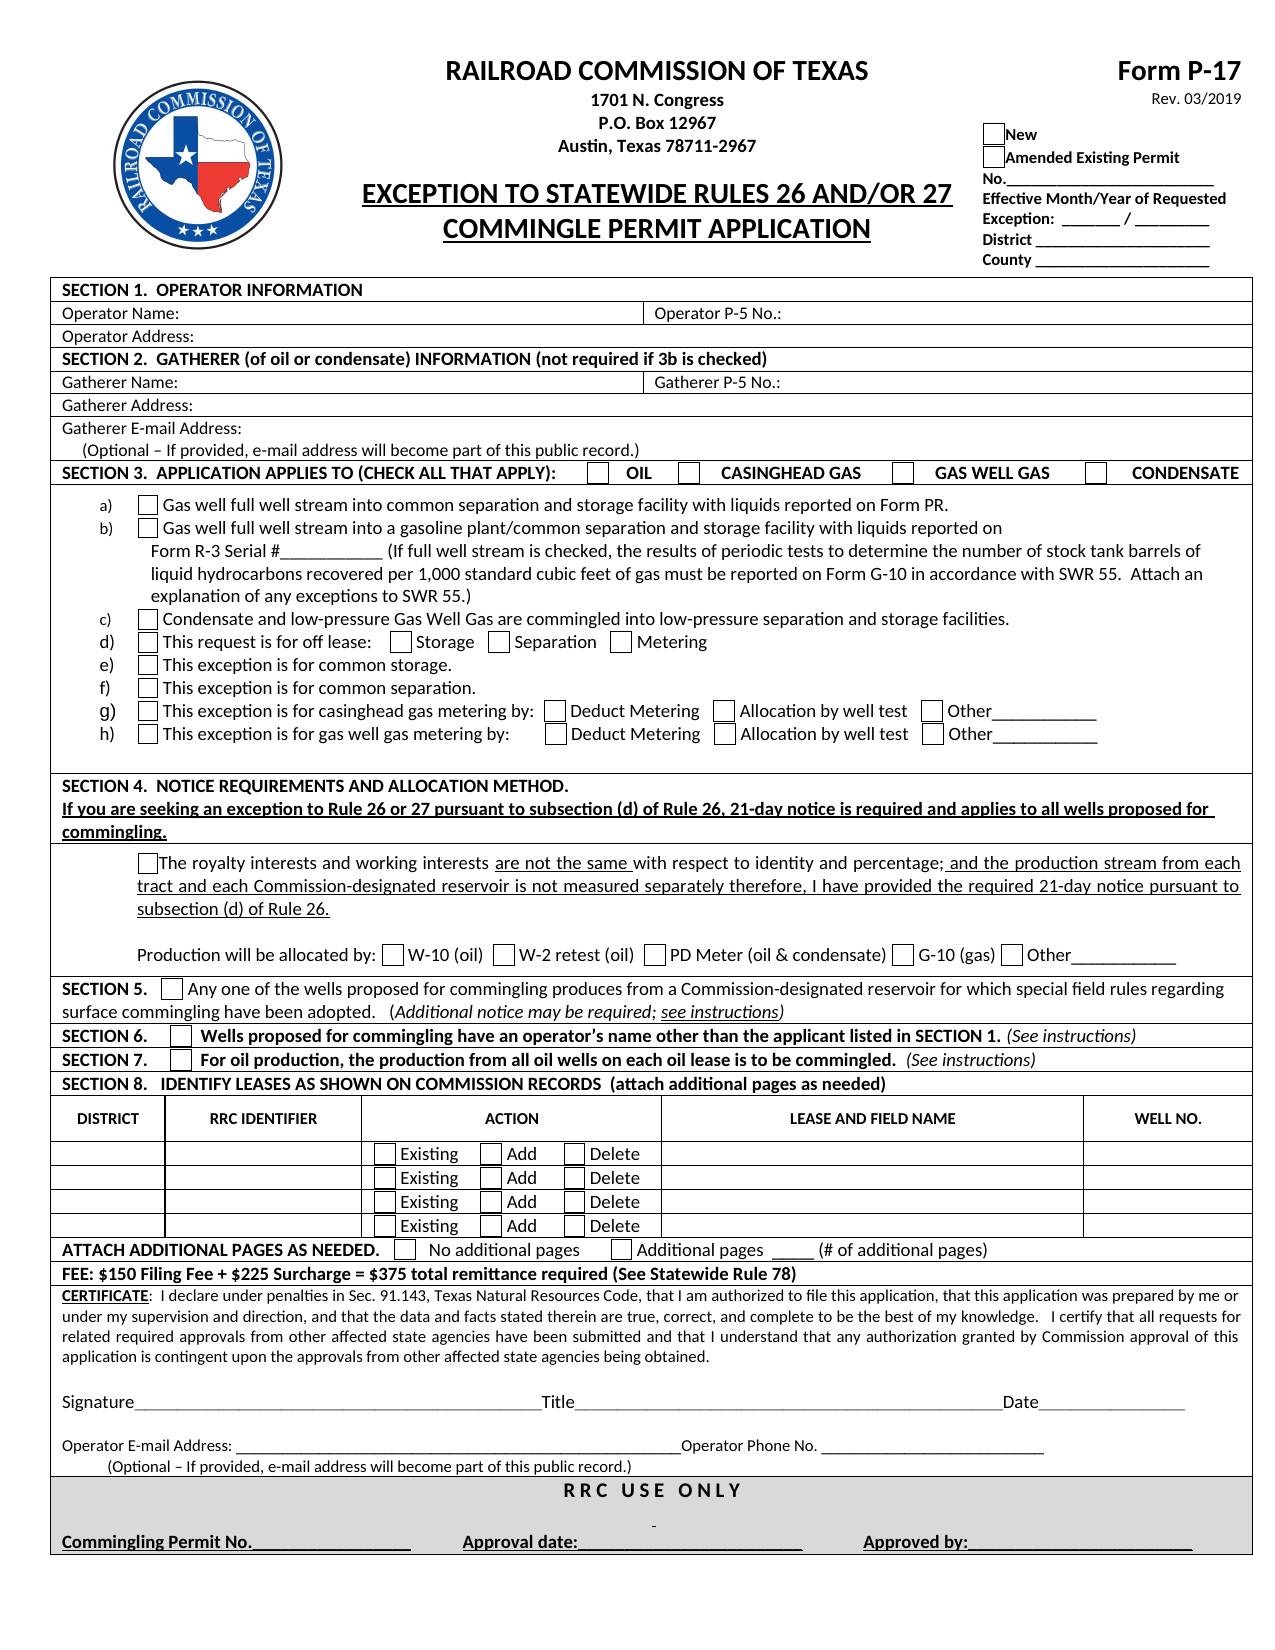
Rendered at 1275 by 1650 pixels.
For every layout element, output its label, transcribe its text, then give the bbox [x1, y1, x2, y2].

table_cell [166, 1142, 361, 1165]
table_cell Existing Add Delete [362, 1166, 661, 1189]
table_cell [51, 1166, 164, 1189]
table_cell ATTACH ADDITIONAL PAGES AS NEEDED. No additional pages Additional pages ____ (# of additional pages) [51, 1238, 1252, 1261]
table_header [51, 53, 343, 277]
table_cell Gatherer Name: [51, 372, 643, 393]
table_cell Gas well full well stream into common separation and storage facility with liquids reported on Form PR. Gas well full well stream into a gasoline plant/common separation and storage facility with liquids reported on Form R-3 Serial #___________ (If full well stream is checked, the results of periodic tests to determine the number of stock tank barrels of liquid hydrocarbons recovered per 1,000 standard cubic feet of gas must be reported on Form G-10 in accordance with SWR 55. Attach an explanation of any exceptions to SWR 55.) Condensate and low-pressure Gas Well Gas are commingled into low-pressure separation and storage facilities. This request is for off lease: Storage Separation Metering This exception is for common storage. This exception is for common separation. This exception is for casinghead gas metering by: Deduct Metering Allocation by well test Other__________ This exception is for gas well gas metering by: Deduct Metering Allocation by well test Other__________ [51, 485, 1252, 773]
table_cell Gatherer Address: [51, 394, 1252, 416]
table_cell The royalty interests and working interests are not the same with respect to identity and percentage; and the production stream from each tract and each Commission-designated reservoir is not measured separately therefore, I have provided the required 21-day notice pursuant to subsection (d) of Rule 26. Production will be allocated by: W-10 (oil) W-2 retest (oil) PD Meter (oil & condensate) G-10 (gas) Other__________ [51, 844, 1252, 976]
table_cell WELL NO. [1084, 1096, 1252, 1141]
table_cell [662, 1214, 1083, 1237]
table_cell [1084, 1214, 1252, 1237]
table_header RAILROAD COMMISSION OF TEXAS 1701 N. Congress P.O. Box 12967 Austin, Texas 78711-2967 [343, 53, 971, 157]
table_cell [51, 1214, 164, 1237]
table_cell R R C U S E O N L Y [51, 1477, 1252, 1531]
table_cell New Amended Existing Permit No._________________________ Effective Month/Year of Requested Exception: _______ / _________ District _____________________ County _____________________ [971, 109, 1252, 277]
table_cell [51, 1142, 164, 1165]
table_cell [1084, 1142, 1252, 1165]
table_cell [662, 1142, 1083, 1165]
table_cell [166, 1190, 361, 1213]
table_cell [662, 1166, 1083, 1189]
table_header Form P-17 Rev. 03/2019 [971, 53, 1252, 108]
table_cell SECTION 8. IDENTIFY LEASES AS SHOWN ON COMMISSION RECORDS (attach additional pages as needed) [51, 1072, 1252, 1095]
table_cell Existing Add Delete [362, 1214, 661, 1237]
table_cell CERTIFICATE: I declare under penalties in Sec. 91.143, Texas Natural Resources Code, that I am authorized to file this application, that this application was prepared by me or under my supervision and direction, and that the data and facts stated therein are true, correct, and complete to be the best of my knowledge. I certify that all requests for related required approvals from other affected state agencies have been submitted and that I understand that any authorization granted by Commission approval of this application is contingent upon the approvals from other affected state agencies being obtained. Signature_______________________________________Title_________________________________________Date______________ Operator E-mail Address: ________________________________________________Operator Phone No. ________________________ (Optional – If provided, e-mail address will become part of this public record.) [51, 1286, 1252, 1476]
picture [107, 75, 287, 255]
table_cell SECTION 7. For oil production, the production from all oil wells on each oil lease is to be commingled. (See instructions) [51, 1048, 1252, 1071]
table_cell SECTION 6. Wells proposed for commingling have an operator’s name other than the applicant listed in SECTION 1. (See instructions) [51, 1024, 1252, 1047]
table_cell Existing Add Delete [362, 1190, 661, 1213]
table_cell SECTION 1. OPERATOR INFORMATION [51, 278, 1252, 301]
table_cell [1084, 1166, 1252, 1189]
table_cell SECTION 2. GATHERER (of oil or condensate) INFORMATION (not required if 3b is checked) [51, 348, 1252, 371]
table_cell Operator Address: [51, 325, 1252, 347]
table_cell [662, 1190, 1083, 1213]
table_cell SECTION 5. Any one of the wells proposed for commingling produces from a Commission-designated reservoir for which special field rules regarding surface commingling have been adopted. (Additional notice may be required; see instructions) [51, 977, 1252, 1023]
table_cell RRC IDENTIFIER [166, 1096, 361, 1141]
table_cell SECTION 4. NOTICE REQUIREMENTS AND ALLOCATION METHOD. If you are seeking an exception to Rule 26 or 27 pursuant to subsection (d) of Rule 26, 21-day notice is required and applies to all wells proposed for commingling. [51, 774, 1252, 843]
table_cell Approved by:________________________ [852, 1531, 1252, 1554]
table_cell ACTION [362, 1096, 661, 1141]
table_cell Approval date:________________________ [451, 1531, 852, 1554]
table_cell Existing Add Delete [362, 1142, 661, 1165]
table_cell LEASE AND FIELD NAME [662, 1096, 1083, 1141]
table_cell Operator Name: [51, 302, 643, 324]
table_cell DISTRICT [51, 1096, 164, 1141]
table_cell [1084, 1190, 1252, 1213]
table_cell Gatherer P-5 No.: [644, 372, 1252, 393]
table_cell [166, 1214, 361, 1237]
table_cell [166, 1166, 361, 1189]
table_cell Operator P-5 No.: [644, 302, 1252, 324]
table_cell Gatherer E-mail Address: (Optional – If provided, e-mail address will become part of this public record.) [51, 417, 1252, 460]
table_cell Commingling Permit No._________________ [51, 1531, 451, 1554]
table_cell EXCEPTION TO STATEWIDE RULES 26 AND/OR 27 COMMINGLE PERMIT APPLICATION [343, 157, 971, 277]
table_cell SECTION 3. APPLICATION APPLIES TO (CHECK ALL THAT APPLY): OIL CASINGHEAD GAS GAS WELL GAS CONDENSATE [51, 461, 1252, 484]
table_cell FEE: $150 Filing Fee + $225 Surcharge = $375 total remittance required (See Statewide Rule 78) [51, 1262, 1252, 1284]
table_cell [51, 1190, 164, 1213]
